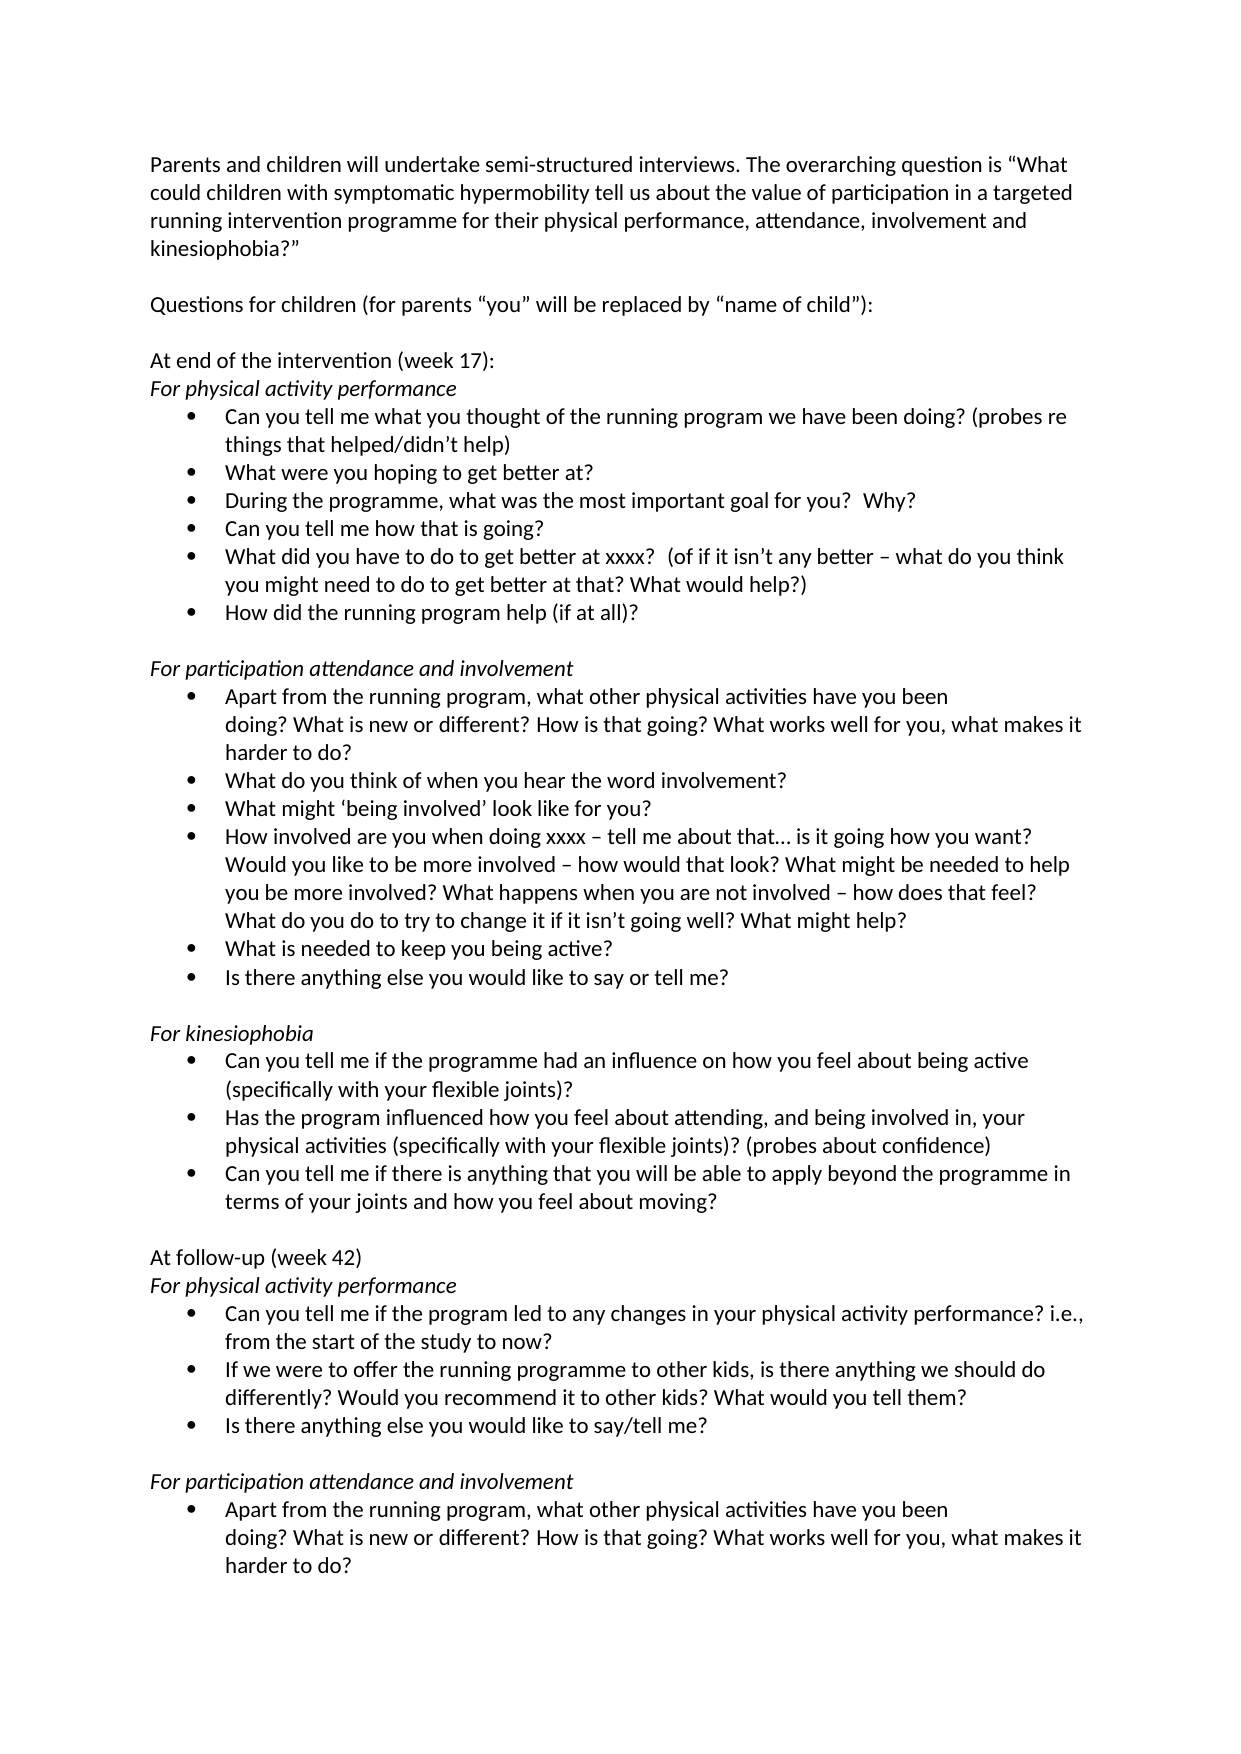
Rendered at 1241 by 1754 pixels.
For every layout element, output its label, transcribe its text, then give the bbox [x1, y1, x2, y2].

text For kinesiophobia [150, 1019, 1090, 1047]
list How involved are you when doing xxxx – tell me about that… is it going how you want? Would you like to be more involved – how would that look? What might be needed to help you be more involved? What happens when you are not involved – how does that feel? What do you do to try to change it if it isn’t going well? What might help? [187, 822, 1090, 934]
text At end of the intervention (week 17): [150, 346, 1090, 374]
list Apart from the running program, what other physical activities have you been [187, 1495, 1090, 1523]
list If we were to offer the running programme to other kids, is there anything we should do differently? Would you recommend it to other kids? What would you tell them? [187, 1355, 1090, 1411]
text For physical activity performance [150, 1271, 1090, 1299]
text For participation attendance and involvement [150, 654, 1090, 682]
list Can you tell me if there is anything that you will be able to apply beyond the programme in [187, 1159, 1090, 1187]
list What is needed to keep you being active? [187, 934, 1090, 963]
list doing? What is new or different? How is that going? What works well for you, what makes it harder to do? [225, 1523, 1090, 1579]
list What might ‘being involved’ look like for you? [187, 794, 1090, 822]
list What did you have to do to get better at xxxx? (of if it isn’t any better – what do you think you might need to do to get better at that? What would help?) [187, 542, 1090, 598]
list How did the running program help (if at all)? [187, 598, 1090, 626]
list Can you tell me if the programme had an influence on how you feel about being active [187, 1047, 1090, 1075]
list What do you think of when you hear the word involvement? [187, 766, 1090, 794]
list Has the program influenced how you feel about attending, and being involved in, your physical activities (specifically with your flexible joints)? (probes about confidence) [187, 1103, 1090, 1159]
text For physical activity performance [150, 374, 1090, 402]
list doing? What is new or different? How is that going? What works well for you, what makes it harder to do? [225, 710, 1090, 766]
text At follow-up (week 42) [150, 1243, 1090, 1271]
list Is there anything else you would like to say or tell me? [187, 963, 1090, 991]
list Apart from the running program, what other physical activities have you been [187, 682, 1090, 710]
list Is there anything else you would like to say/tell me? [187, 1411, 1090, 1439]
text Questions for children (for parents “you” will be replaced by “name of child”): [150, 290, 1090, 318]
list (specifically with your flexible joints)? [225, 1075, 1090, 1103]
list During the programme, what was the most important goal for you? Why? [187, 486, 1090, 514]
list terms of your joints and how you feel about moving? [225, 1187, 1090, 1215]
text For participation attendance and involvement [150, 1467, 1090, 1495]
list What were you hoping to get better at? [187, 458, 1090, 486]
text Parents and children will undertake semi-structured interviews. The overarching question is “What could children with symptomatic hypermobility tell us about the value of participation in a targeted running intervention programme for their physical performance, attendance, involvement and kinesiophobia?” [150, 150, 1090, 262]
list Can you tell me if the program led to any changes in your physical activity performance? i.e., from the start of the study to now? [187, 1299, 1090, 1355]
list Can you tell me what you thought of the running program we have been doing? (probes re things that helped/didn’t help) [187, 402, 1090, 458]
list Can you tell me how that is going? [187, 514, 1090, 542]
